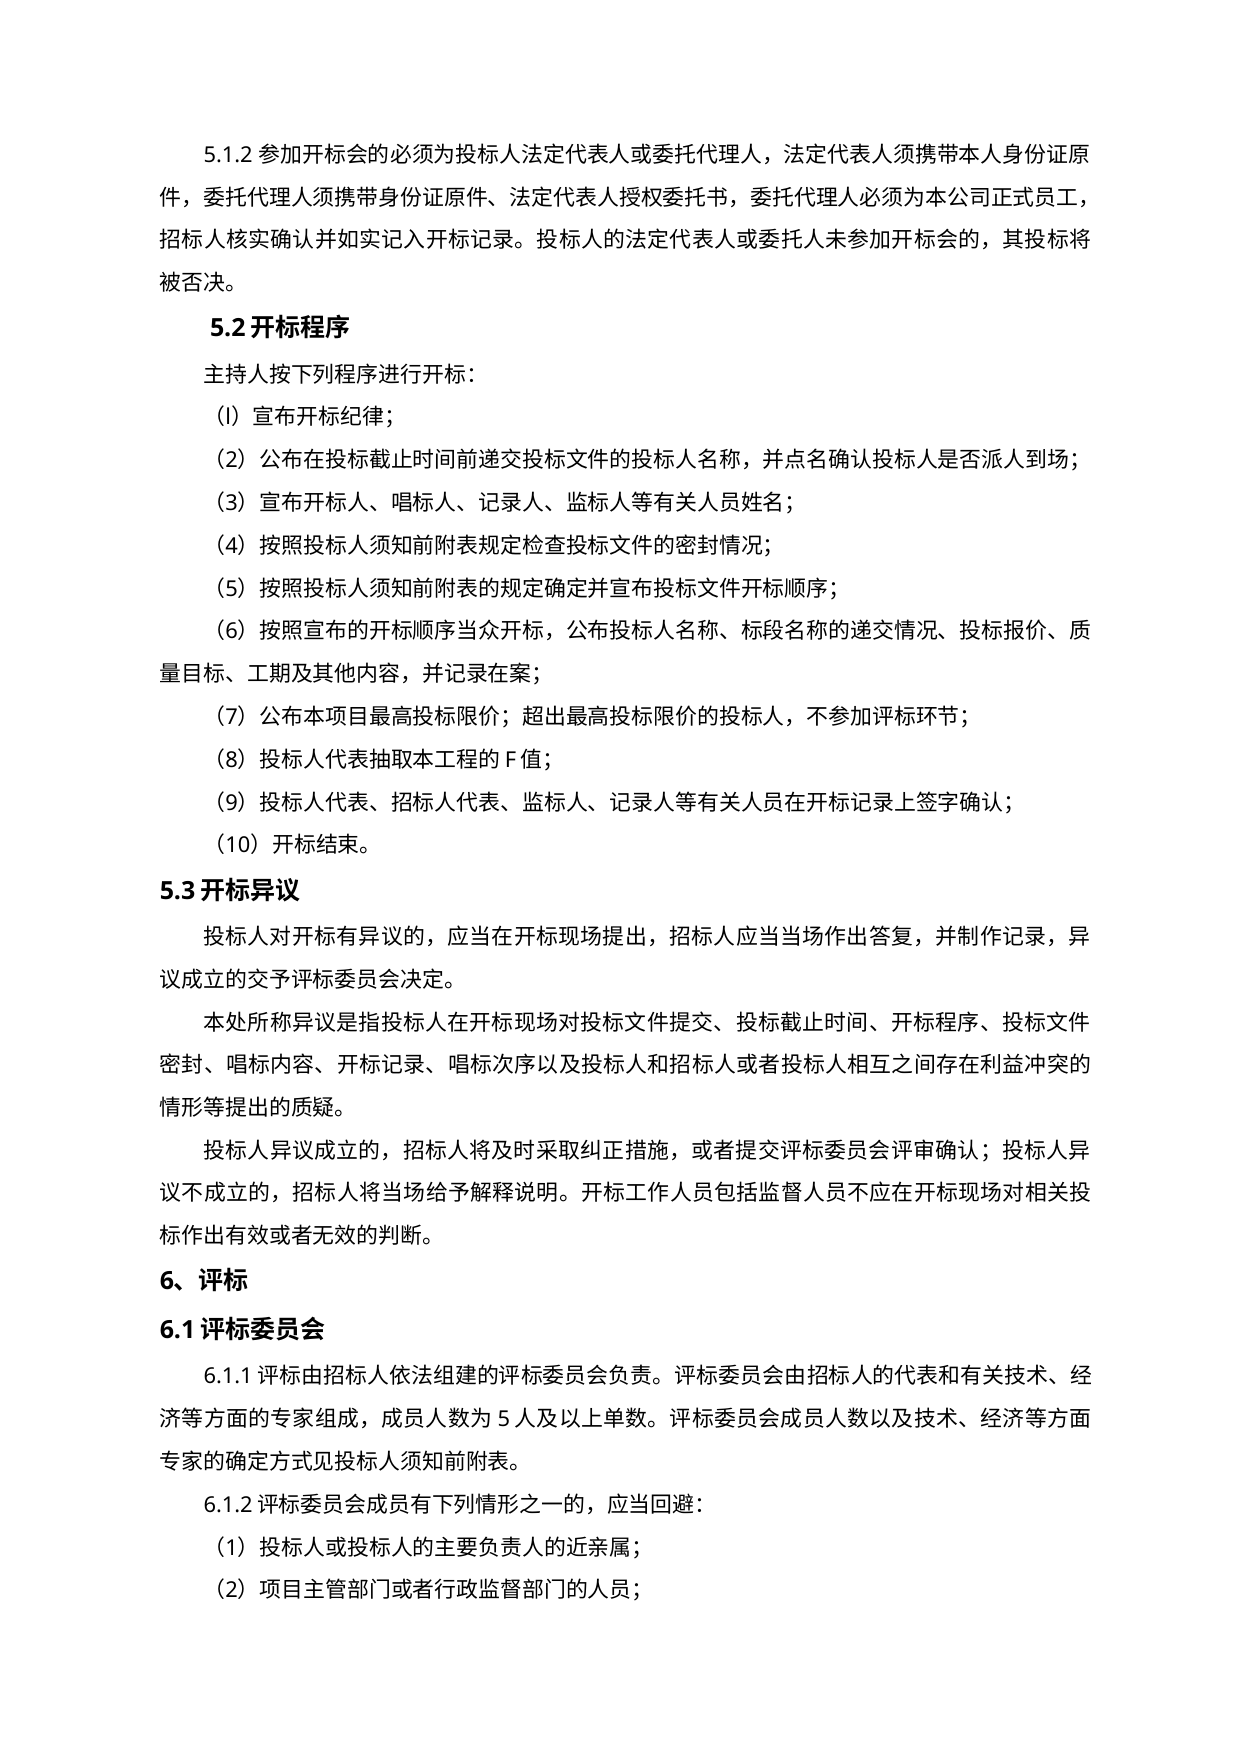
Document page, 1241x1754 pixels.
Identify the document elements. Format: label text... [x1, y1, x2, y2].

text （l）宣布开标纪律； [159, 399, 1093, 431]
text 5.1.2 参加开标会的必须为投标人法定代表人或委托代理人，法定代表人须携带本人身份证原件，委托代理人须携带身份证原件、法定代表人授权委托书，委托代理人必须为本公司正式员工， [159, 137, 1093, 211]
text 投标人异议成立的，招标人将及时采取纠正措施，或者提交评标委员会评审确认；投标人异议不成立的，招标人将当场给予解释说明。开标工作人员包括监督人员不应在开标现场对相关投标作出有效或者无效的判断。 [159, 1133, 1093, 1250]
text 招标人核实确认并如实记入开标记录。投标人的法定代表人或委托人未参加开标会的，其投标将被否决。 [159, 222, 1093, 297]
text 主持人按下列程序进行开标： [159, 357, 1093, 388]
subtitle 5.2开标程序 [159, 308, 1093, 344]
text （7）公布本项目最高投标限价；超出最高投标限价的投标人，不参加评标环节； [159, 699, 1093, 731]
text （3）宣布开标人、唱标人、记录人、监标人等有关人员姓名； [159, 485, 1093, 517]
subtitle 5.3开标异议 [159, 870, 1093, 906]
text （6）按照宣布的开标顺序当众开标，公布投标人名称、标段名称的递交情况、投标报价、质量目标、工期及其他内容，并记录在案； [159, 613, 1093, 688]
text 投标人对开标有异议的，应当在开标现场提出，招标人应当当场作出答复，并制作记录，异议成立的交予评标委员会决定。 [159, 919, 1093, 993]
text （1）投标人或投标人的主要负责人的近亲属； [159, 1529, 1093, 1561]
subtitle 6.1评标委员会 [159, 1309, 1093, 1346]
text （2）公布在投标截止时间前递交投标文件的投标人名称，并点名确认投标人是否派人到场； [159, 442, 1093, 474]
text （4）按照投标人须知前附表规定检查投标文件的密封情况； [159, 528, 1093, 559]
text （8）投标人代表抽取本工程的F值； [159, 742, 1093, 773]
text （2）项目主管部门或者行政监督部门的人员； [159, 1572, 1093, 1604]
text （5）按照投标人须知前附表的规定确定并宣布投标文件开标顺序； [159, 571, 1093, 602]
text 本处所称异议是指投标人在开标现场对投标文件提交、投标截止时间、开标程序、投标文件密封、唱标内容、开标记录、唱标次序以及投标人和招标人或者投标人相互之间存在利益冲突的情形等提出的质疑。 [159, 1004, 1093, 1122]
text （9）投标人代表、招标人代表、监标人、记录人等有关人员在开标记录上签字确认； [159, 784, 1093, 816]
subtitle 6、评标 [159, 1261, 1093, 1297]
text 6.1.1评标由招标人依法组建的评标委员会负责。评标委员会由招标人的代表和有关技术、经济等方面的专家组成，成员人数为5人及以上单数。评标委员会成员人数以及技术、经济等方面专家的确定方式见投标人须知前附表。 [159, 1358, 1093, 1476]
text （10）开标结束。 [159, 827, 1093, 859]
text 6.1.2评标委员会成员有下列情形之一的，应当回避： [159, 1487, 1093, 1518]
